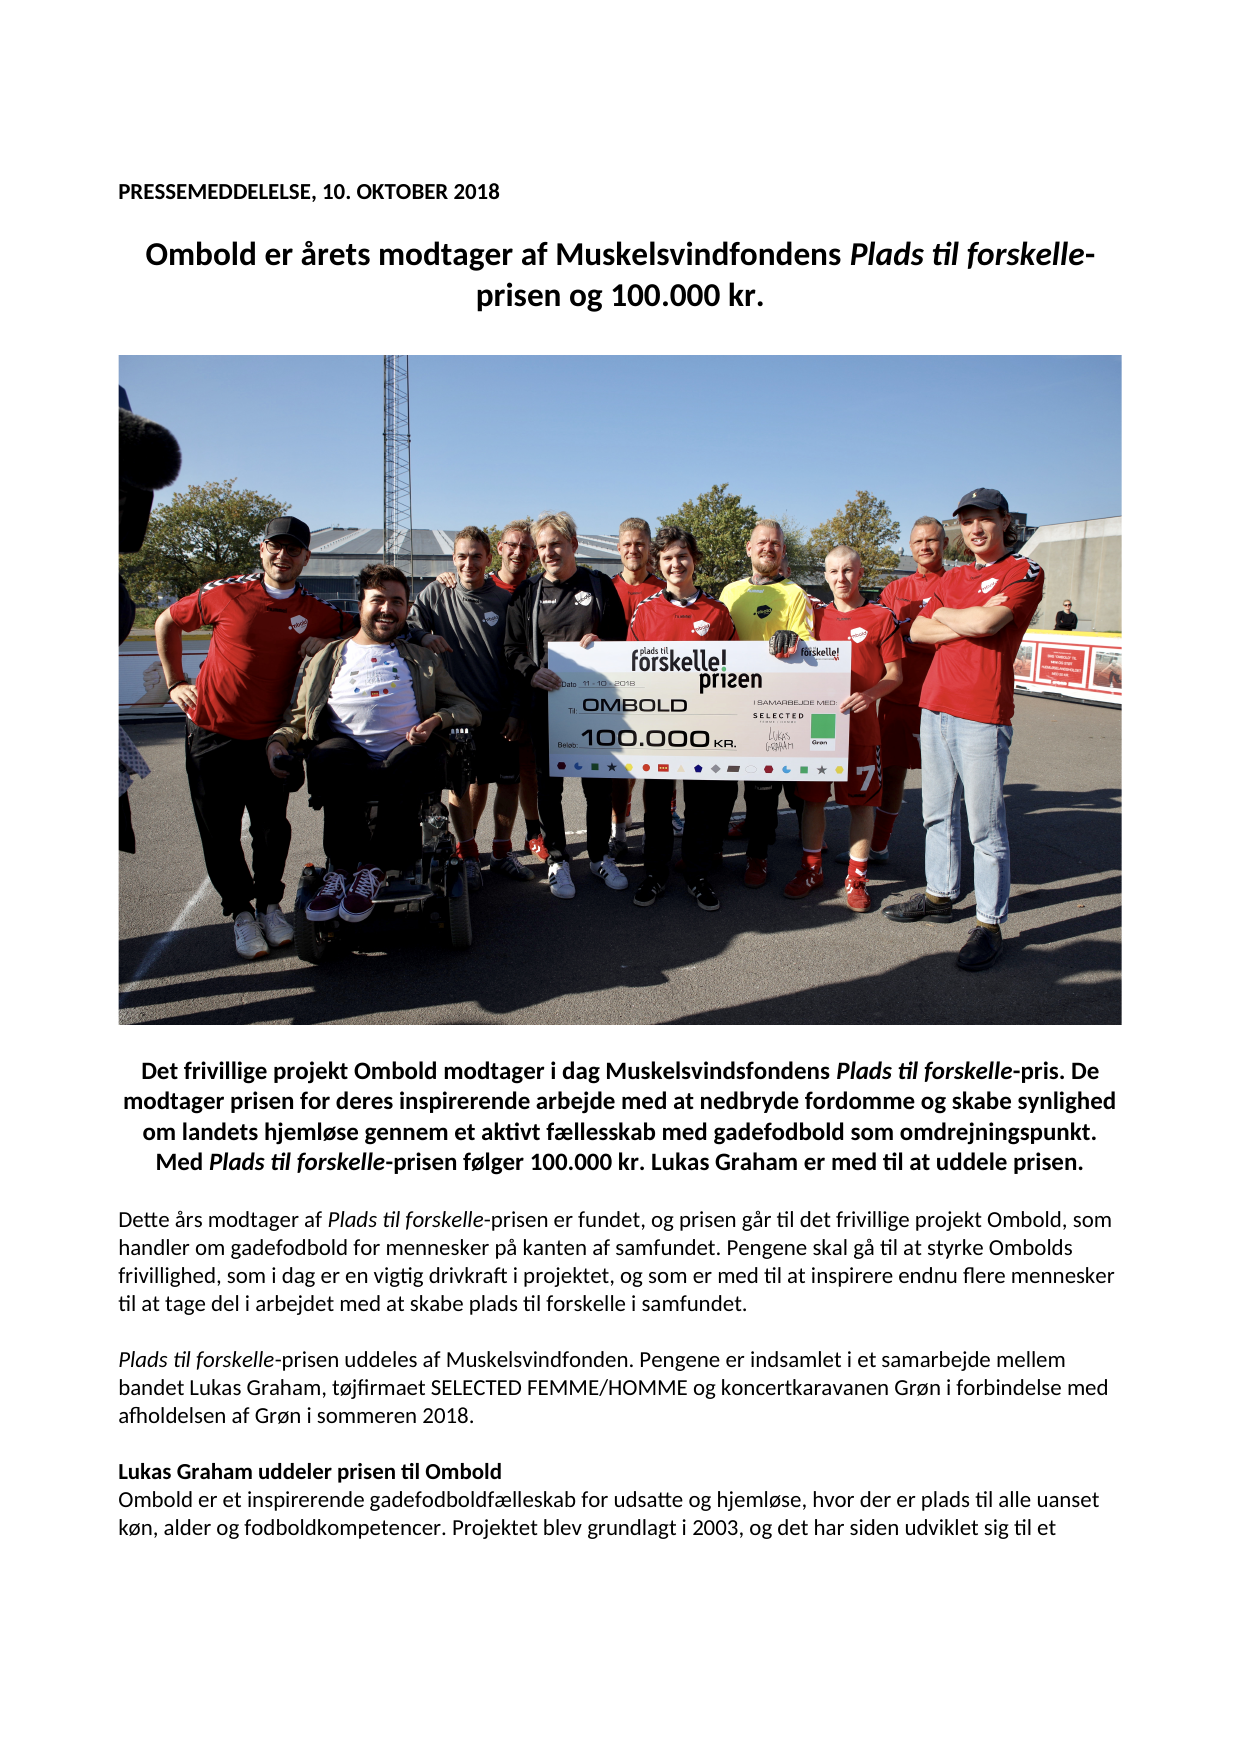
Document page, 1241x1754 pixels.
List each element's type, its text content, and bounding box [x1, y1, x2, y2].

text Plads til forskelle-prisen uddeles af Muskelsvindfonden. Pengene er indsamlet i et samarbejde mellem bandet Lukas Graham, tøjfirmaet SELECTED FEMME/HOMME og koncertkaravanen Grøn i forbindelse med afholdelsen af Grøn i sommeren 2018. [118, 1345, 1122, 1429]
text PRESSEMEDDELELSE, 10. OKTOBER 2018 [118, 177, 1122, 205]
picture [118, 355, 1122, 1025]
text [118, 1485, 1122, 1541]
text Det frivillige projekt Ombold modtager i dag Muskelsvindsfondens Plads til forskelle-pris. De modtager prisen for deres inspirerende arbejde med at nedbryde fordomme og skabe synlighed om landets hjemløse gennem et aktivt fællesskab med gadefodbold som omdrejningspunkt. Med Plads til forskelle-prisen følger 100.000 kr. Lukas Graham er med til at uddele prisen. [118, 1055, 1122, 1177]
text Dette års modtager af Plads til forskelle-prisen er fundet, og prisen går til det frivillige projekt Ombold, som handler om gadefodbold for mennesker på kanten af samfundet. Pengene skal gå til at styrke Ombolds frivillighed, som i dag er en vigtig drivkraft i projektet, og som er med til at inspirere endnu flere mennesker til at tage del i arbejdet med at skabe plads til forskelle i samfundet. [118, 1205, 1122, 1317]
text Ombold er årets modtager af Muskelsvindfondens Plads til forskelle-prisen og 100.000 kr. [118, 233, 1122, 315]
text Lukas Graham uddeler prisen til Ombold [118, 1457, 1122, 1485]
